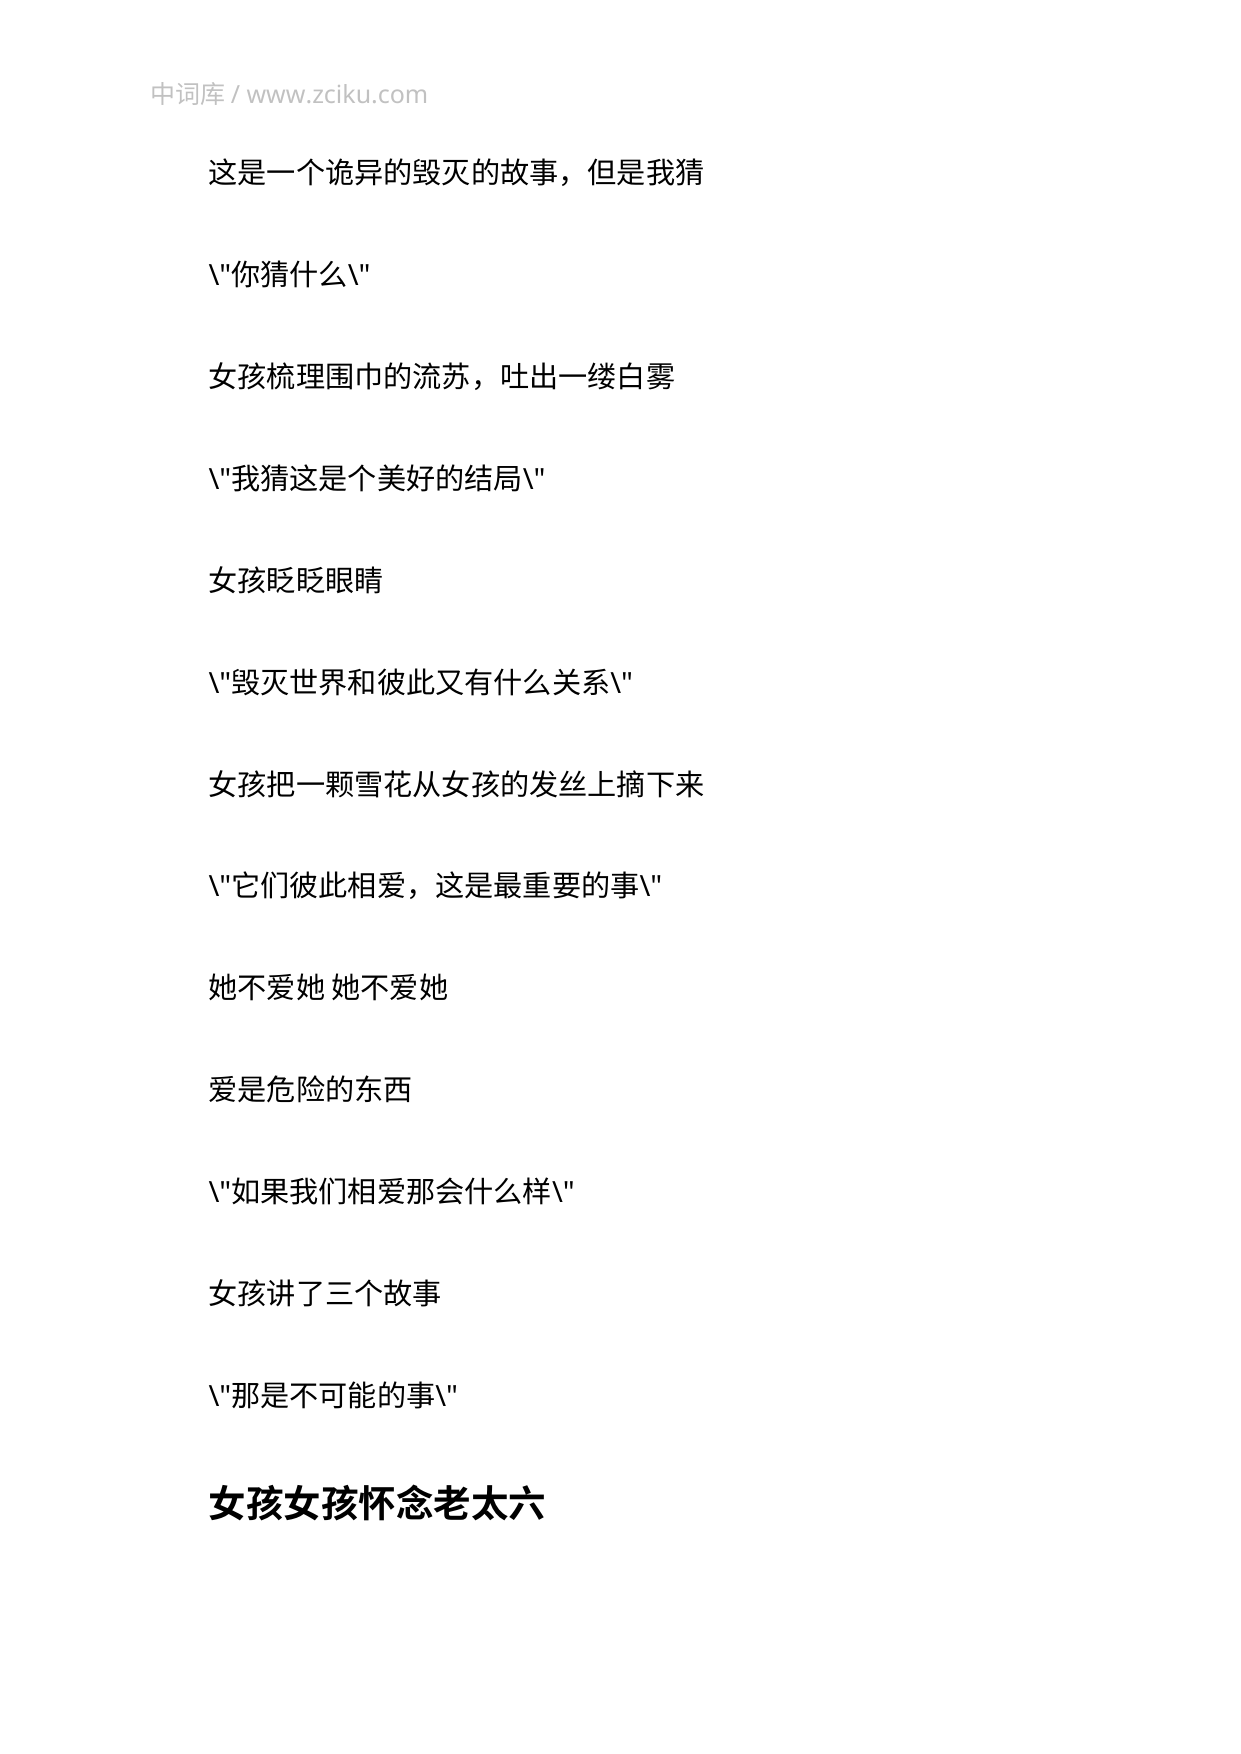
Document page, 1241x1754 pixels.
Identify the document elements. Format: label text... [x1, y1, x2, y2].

text \"你猜什么\" [150, 252, 1090, 294]
text 女孩眨眨眼睛 [150, 557, 1090, 600]
text \"毁灭世界和彼此又有什么关系\" [150, 659, 1090, 702]
text 女孩讲了三个故事 [150, 1271, 1090, 1313]
text 爱是危险的东西 [150, 1067, 1090, 1109]
text 女孩梳理围巾的流苏，吐出一缕白雾 [150, 354, 1090, 396]
text 女孩女孩怀念老太六 [150, 1474, 1090, 1528]
text 女孩把一颗雪花从女孩的发丝上摘下来 [150, 761, 1090, 803]
text 这是一个诡异的毁灭的故事，但是我猜 [150, 150, 1090, 192]
text \"如果我们相爱那会什么样\" [150, 1168, 1090, 1211]
text \"我猜这是个美好的结局\" [150, 456, 1090, 498]
text \"那是不可能的事\" [150, 1372, 1090, 1415]
text \"它们彼此相爱，这是最重要的事\" [150, 863, 1090, 905]
text 她不爱她 她不爱她 [150, 965, 1090, 1007]
